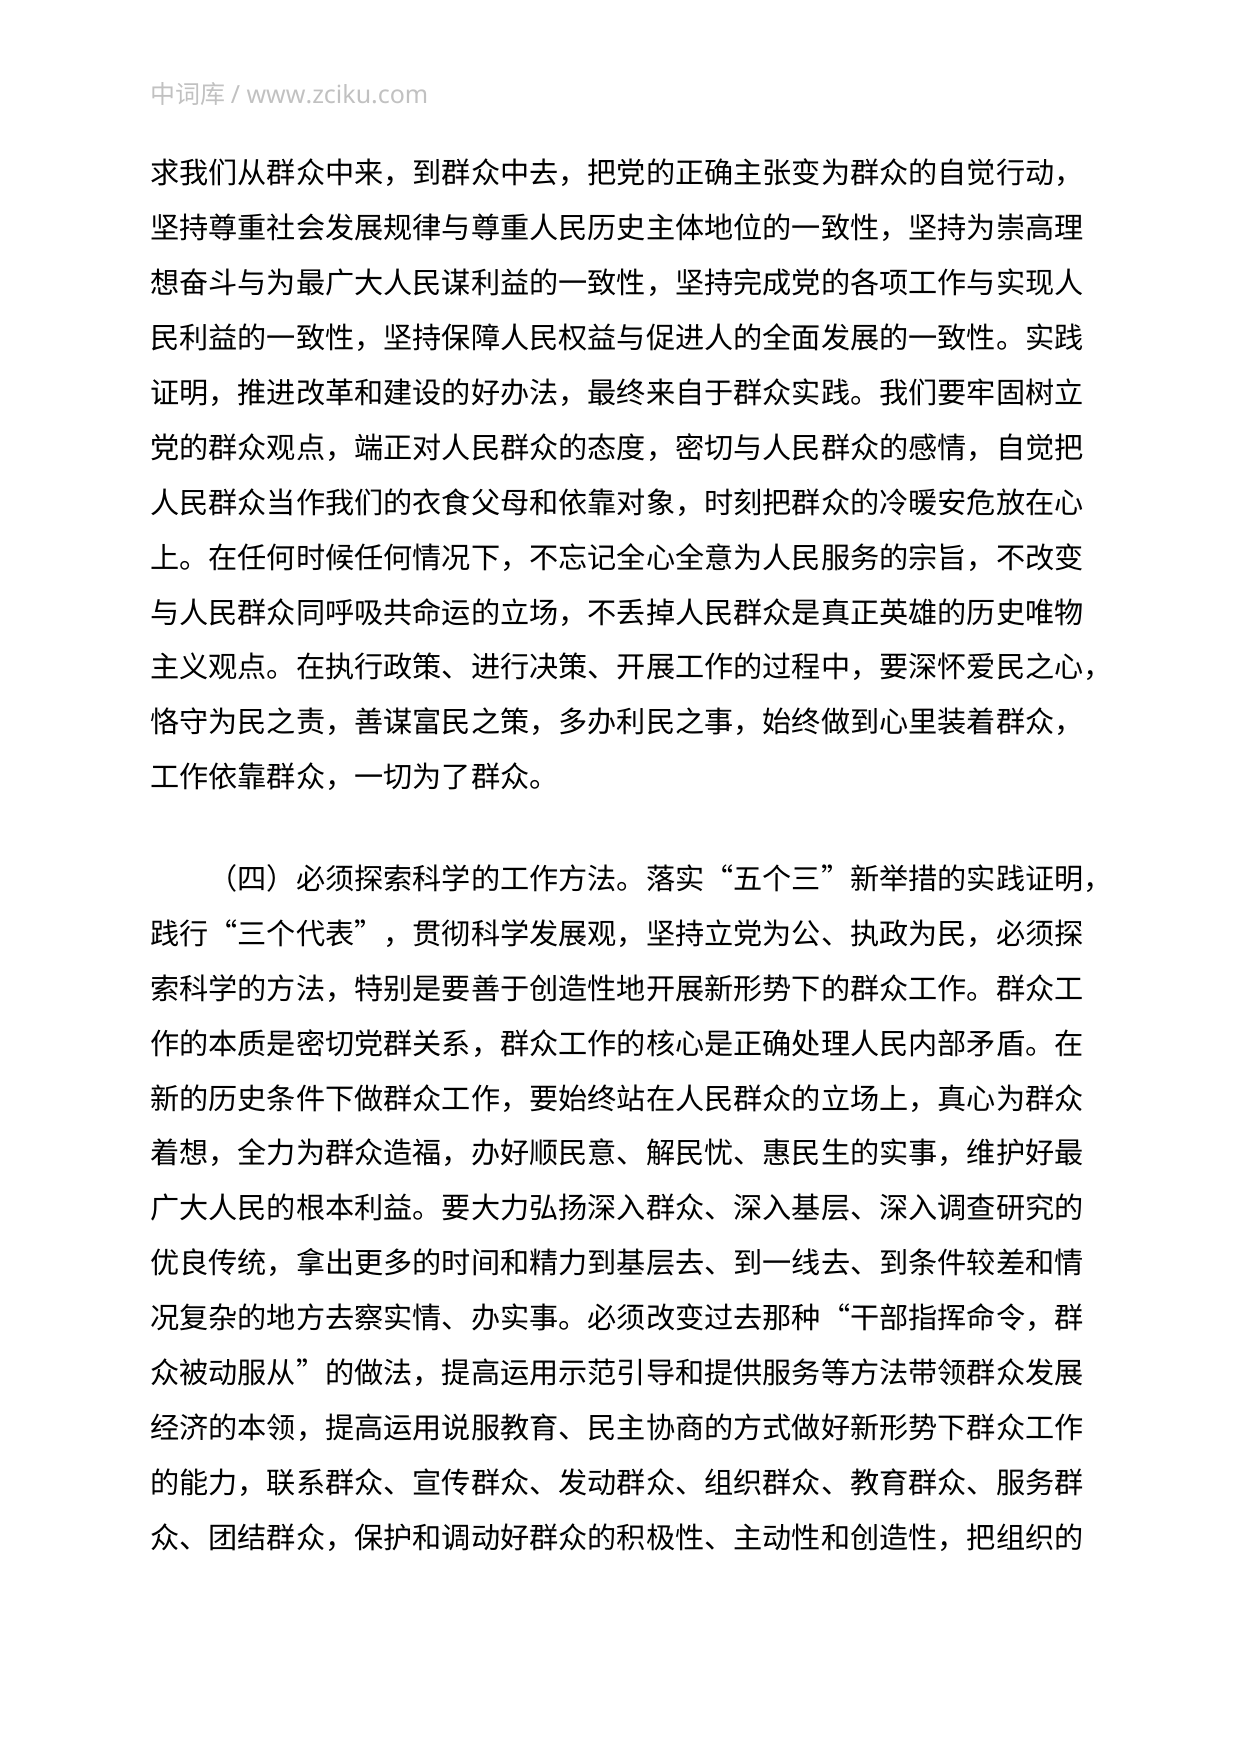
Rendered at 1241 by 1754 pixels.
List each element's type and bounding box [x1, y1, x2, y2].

text [150, 150, 1090, 796]
text [150, 856, 1090, 1557]
